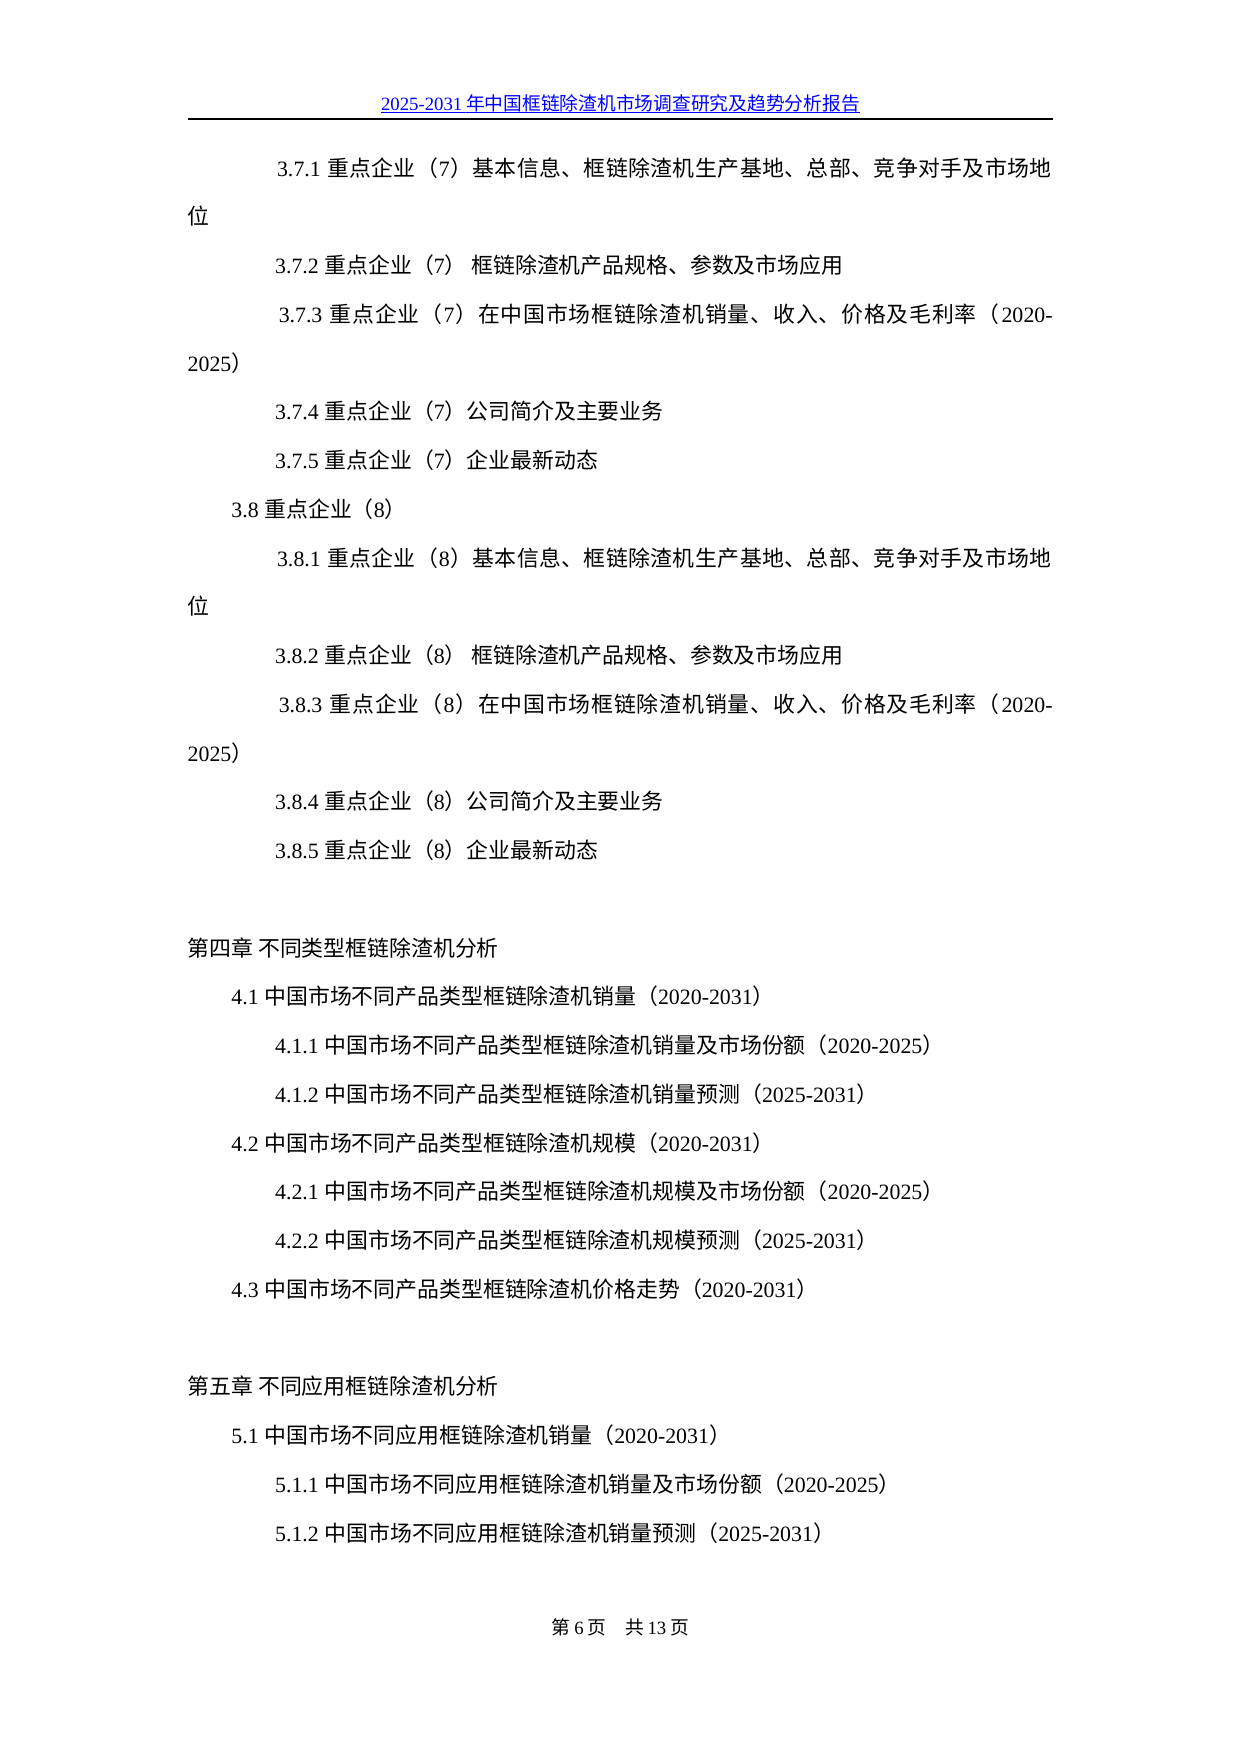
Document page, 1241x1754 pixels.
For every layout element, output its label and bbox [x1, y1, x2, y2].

text [187, 150, 1053, 1548]
